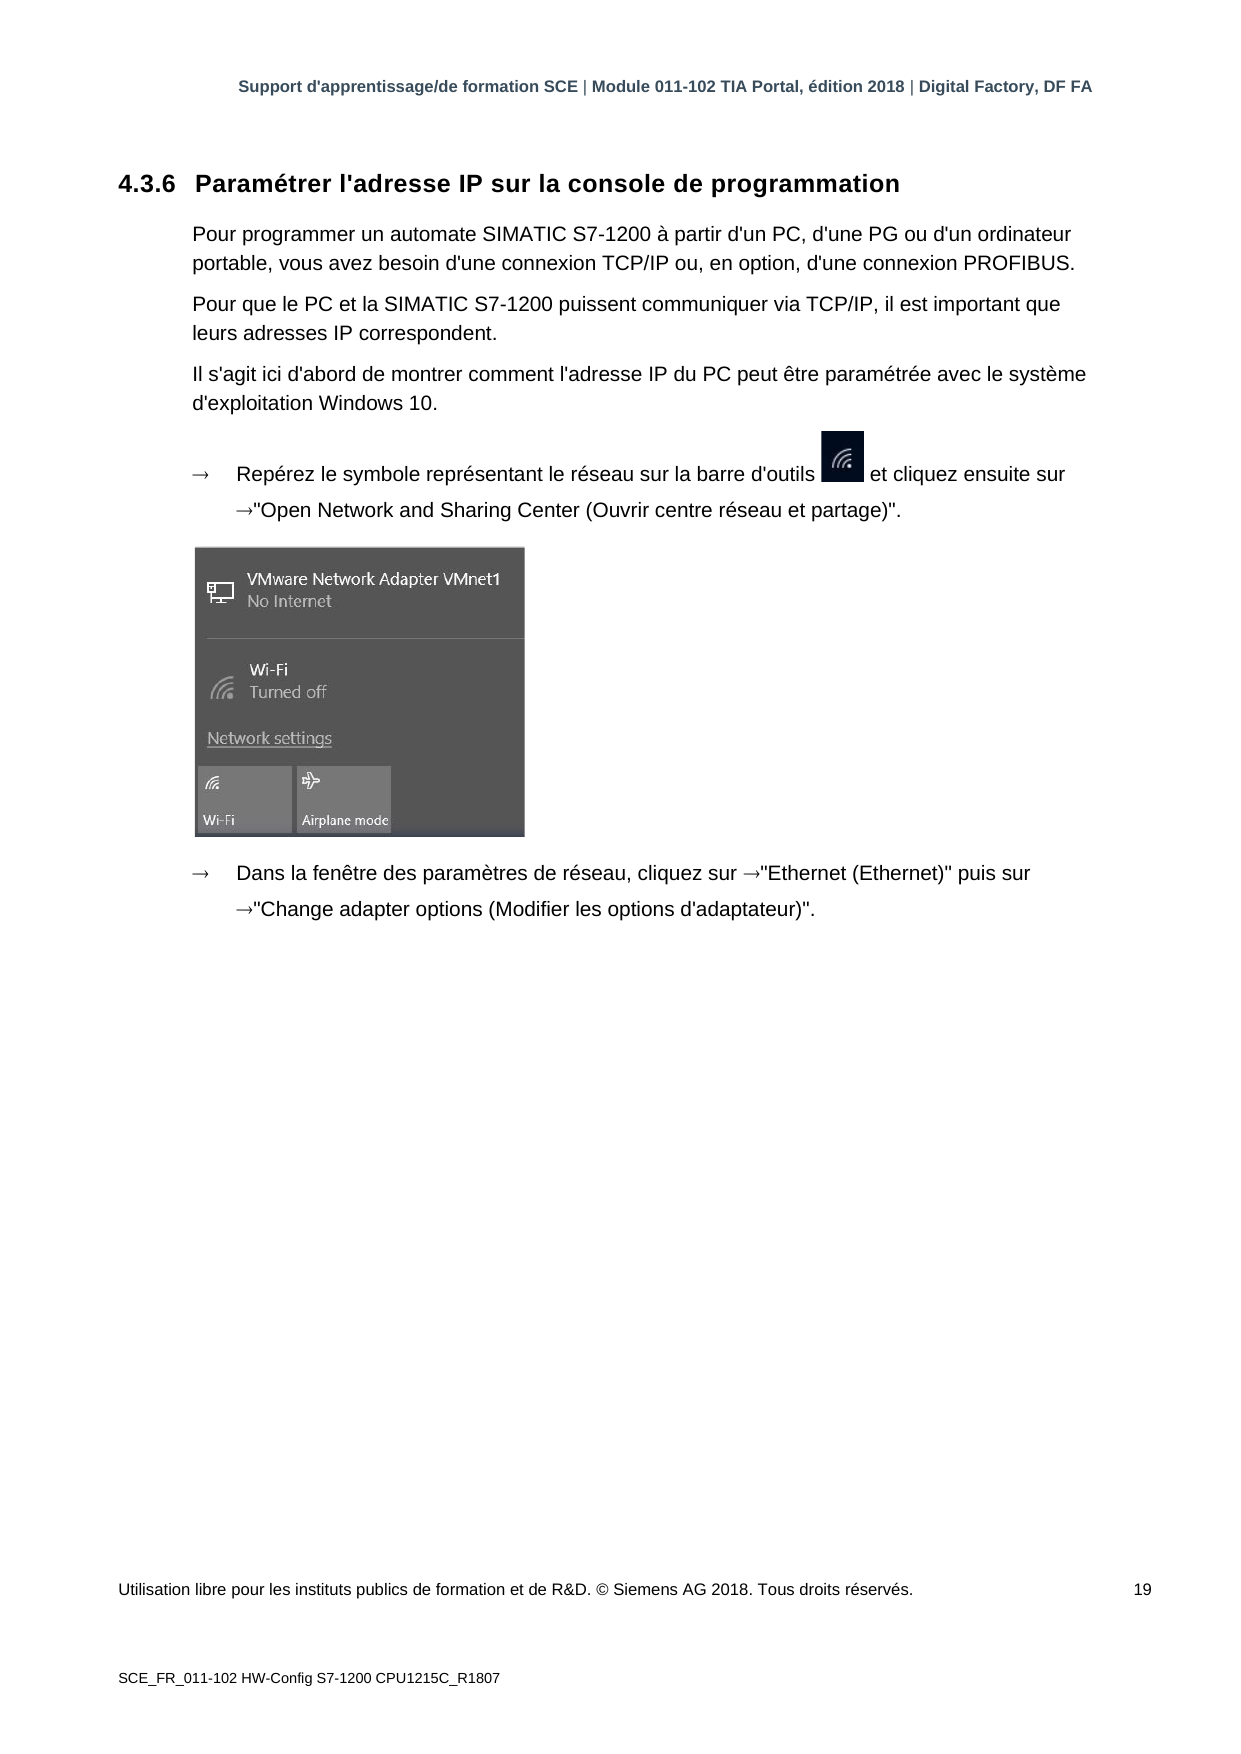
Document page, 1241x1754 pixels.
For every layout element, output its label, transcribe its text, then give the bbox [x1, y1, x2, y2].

text Pour programmer un automate SIMATIC S7-1200 à partir d'un PC, d'une PG ou d'un ordinateur portable, vous avez besoin d'une connexion TCP/IP ou, en option, d'une connexion PROFIBUS. [192, 222, 1092, 274]
text Repérez le symbole représentant le réseau sur la barre d'outils et cliquez ensuite sur "Open Network and Sharing Center (Ouvrir centre réseau et partage)". [192, 432, 1092, 522]
text Pour que le PC et la SIMATIC S7-1200 puissent communiquer via TCP/IP, il est important que leurs adresses IP correspondent. [192, 292, 1092, 344]
text Il s'agit ici d'abord de montrer comment l'adresse IP du PC peut être paramétrée avec le système d'exploitation Windows 10. [192, 362, 1092, 414]
subtitle Paramétrer l'adresse IP sur la console de programmation [118, 168, 1092, 197]
picture [194, 546, 525, 837]
picture [821, 431, 864, 482]
text Dans la fenêtre des paramètres de réseau, cliquez sur "Ethernet (Ethernet)" puis sur "Change adapter options (Modifier les options d'adaptateur)". [192, 861, 1092, 921]
